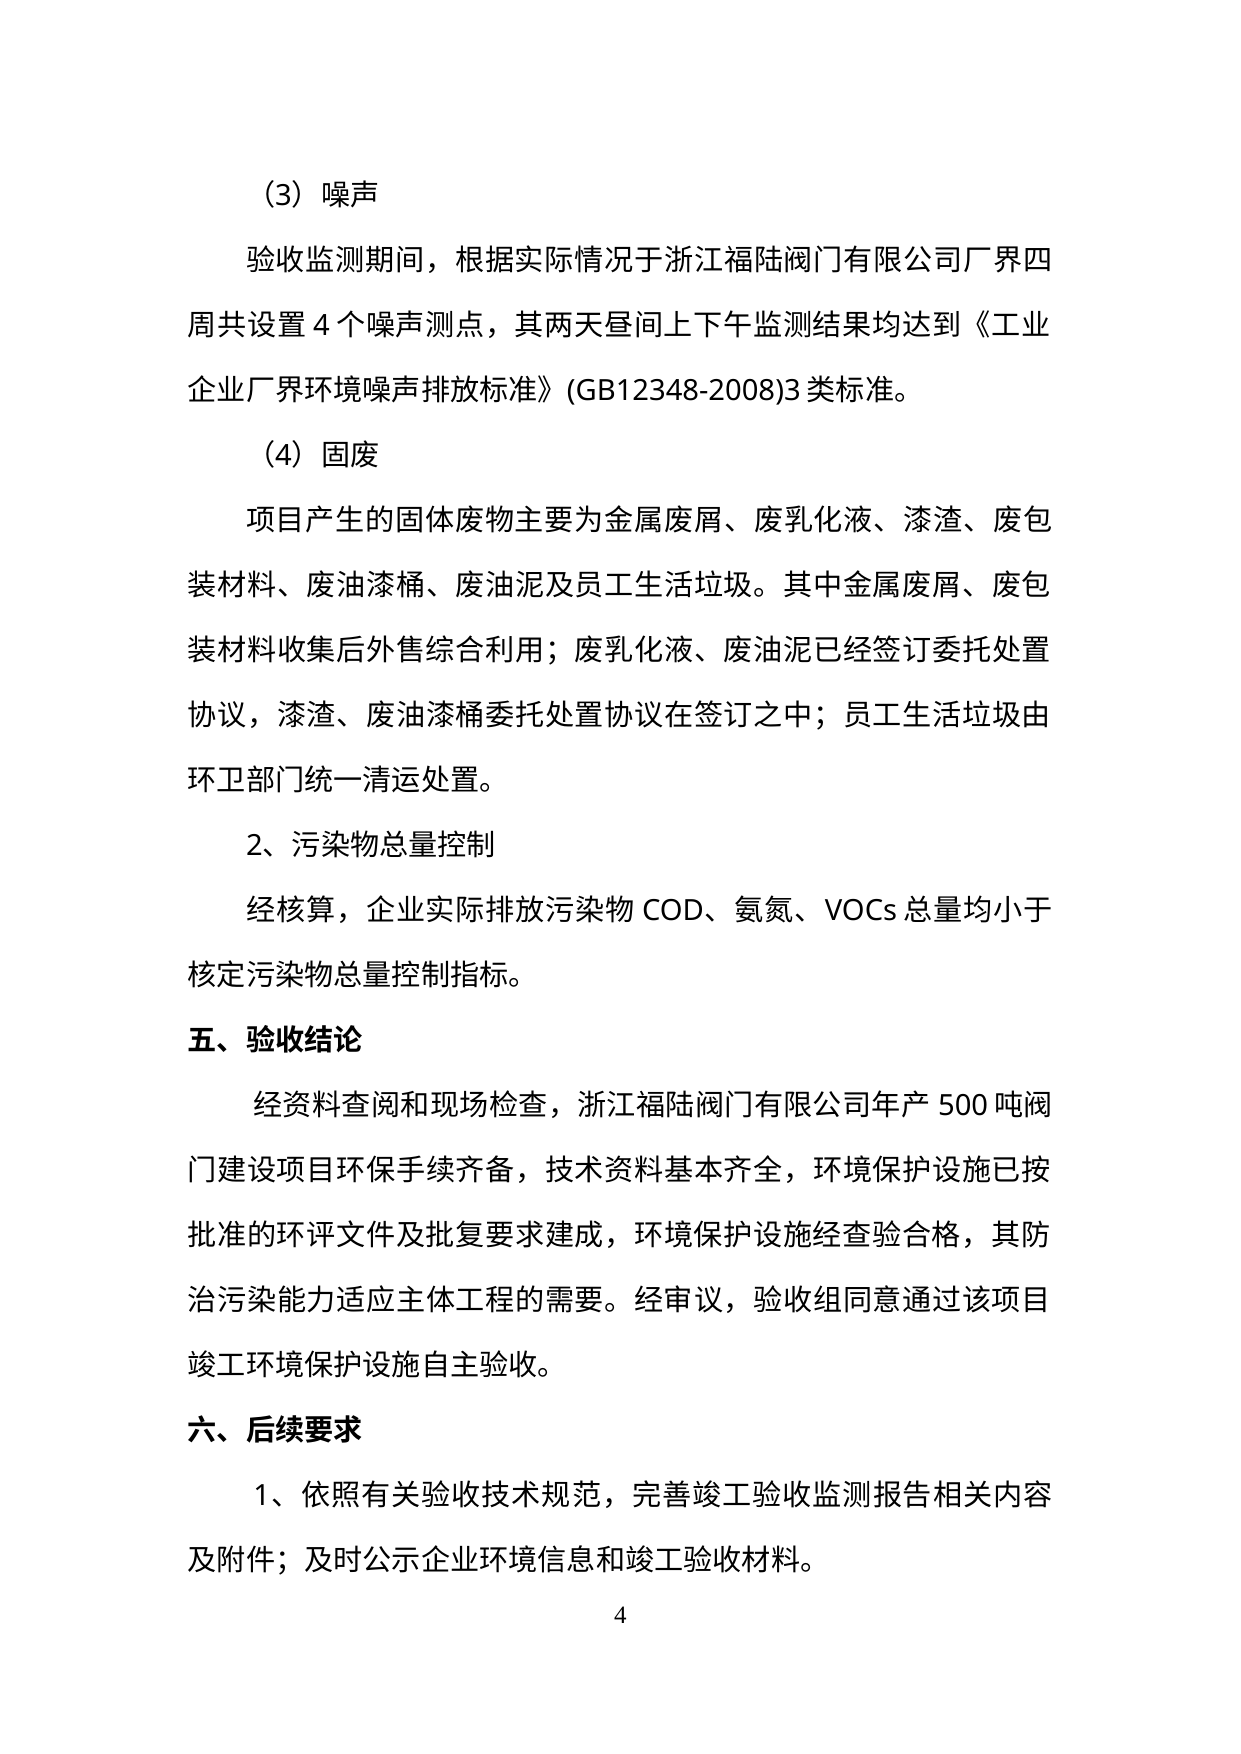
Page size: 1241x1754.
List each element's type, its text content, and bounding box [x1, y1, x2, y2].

text 六、后续要求 [187, 1395, 1053, 1460]
text 验收监测期间，根据实际情况于浙江福陆阀门有限公司厂界四周共设置4个噪声测点，其两天昼间上下午监测结果均达到《工业企业厂界环境噪声排放标准》(GB12348-2008)3类标准。 [187, 225, 1053, 420]
text 2、污染物总量控制 [187, 810, 1053, 875]
text 项目产生的固体废物主要为金属废屑、废乳化液、漆渣、废包装材料、废油漆桶、废油泥及员工生活垃圾。其中金属废屑、废包装材料收集后外售综合利用；废乳化液、废油泥已经签订委托处置协议，漆渣、废油漆桶委托处置协议在签订之中；员工生活垃圾由环卫部门统一清运处置。 [187, 485, 1053, 810]
text 经资料查阅和现场检查，浙江福陆阀门有限公司年产500吨阀门建设项目环保手续齐备，技术资料基本齐全，环境保护设施已按批准的环评文件及批复要求建成，环境保护设施经查验合格，其防治污染能力适应主体工程的需要。经审议，验收组同意通过该项目竣工环境保护设施自主验收。 [187, 1070, 1053, 1395]
text 五、验收结论 [187, 1005, 1053, 1070]
text 经核算，企业实际排放污染物COD、氨氮、VOCs总量均小于核定污染物总量控制指标。 [187, 875, 1053, 1005]
text （4）固废 [187, 420, 1053, 485]
text （3）噪声 [187, 160, 1053, 225]
text 1、依照有关验收技术规范，完善竣工验收监测报告相关内容及附件；及时公示企业环境信息和竣工验收材料。 [187, 1460, 1053, 1590]
